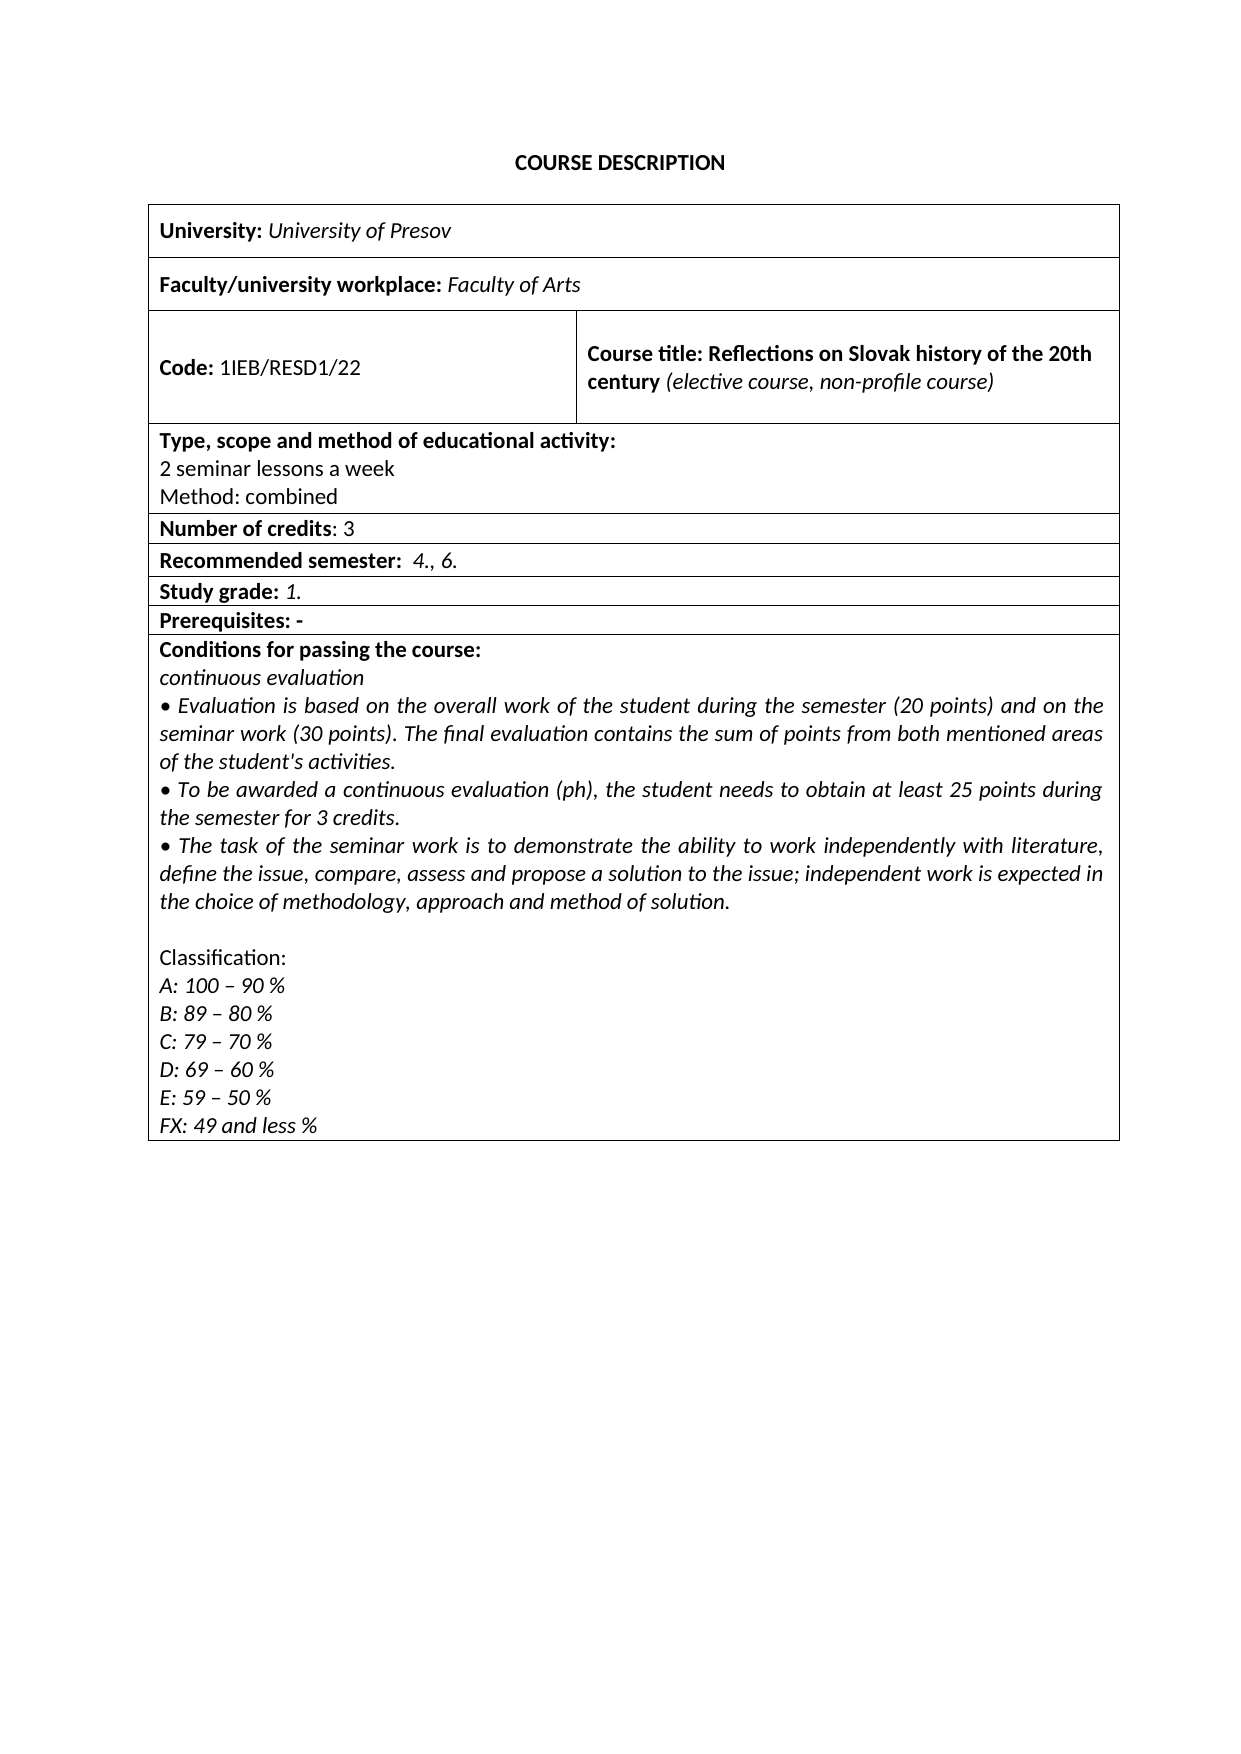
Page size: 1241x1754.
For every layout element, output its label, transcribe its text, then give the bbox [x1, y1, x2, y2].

table_cell Number of credits: 3 [149, 514, 1119, 543]
text COURSE DESCRIPTION [148, 148, 1093, 176]
table_cell Code: 1IEB/RESD1/22 [149, 311, 576, 423]
table_cell Prerequisites: - [149, 606, 1119, 634]
table_cell Recommended semester: 4., 6. [149, 544, 1119, 576]
table_cell Type, scope and method of educational activity: 2 seminar lessons a week Method: combined [149, 424, 1119, 512]
table_cell Faculty/university workplace: [149, 258, 1119, 310]
table_header University: University of Presov [149, 205, 1119, 257]
table_cell Conditions for passing the course: continuous evaluation • Evaluation is based on the overall work of the student during the semester (20 points) and on the seminar work (30 points). The final evaluation contains the sum of points from both mentioned areas of the student's activities. • To be awarded a continuous evaluation (ph), the student needs to obtain at least 25 points during the semester for 3 credits. • The task of the seminar work is to demonstrate the ability to work independently with literature, define the issue, compare, assess and propose a solution to the issue; independent work is expected in the choice of methodology, approach and method of solution. Classification: A: 100 – 90 % B: 89 – 80 % C: 79 – 70 % D: 69 – 60 % E: 59 – 50 % FX: 49 and less % [149, 635, 1119, 1139]
table_cell Course title: Reflections on Slovak history of the 20th century (elective course, non-profile course) [577, 311, 1119, 423]
table_cell Study grade: [149, 577, 1119, 605]
